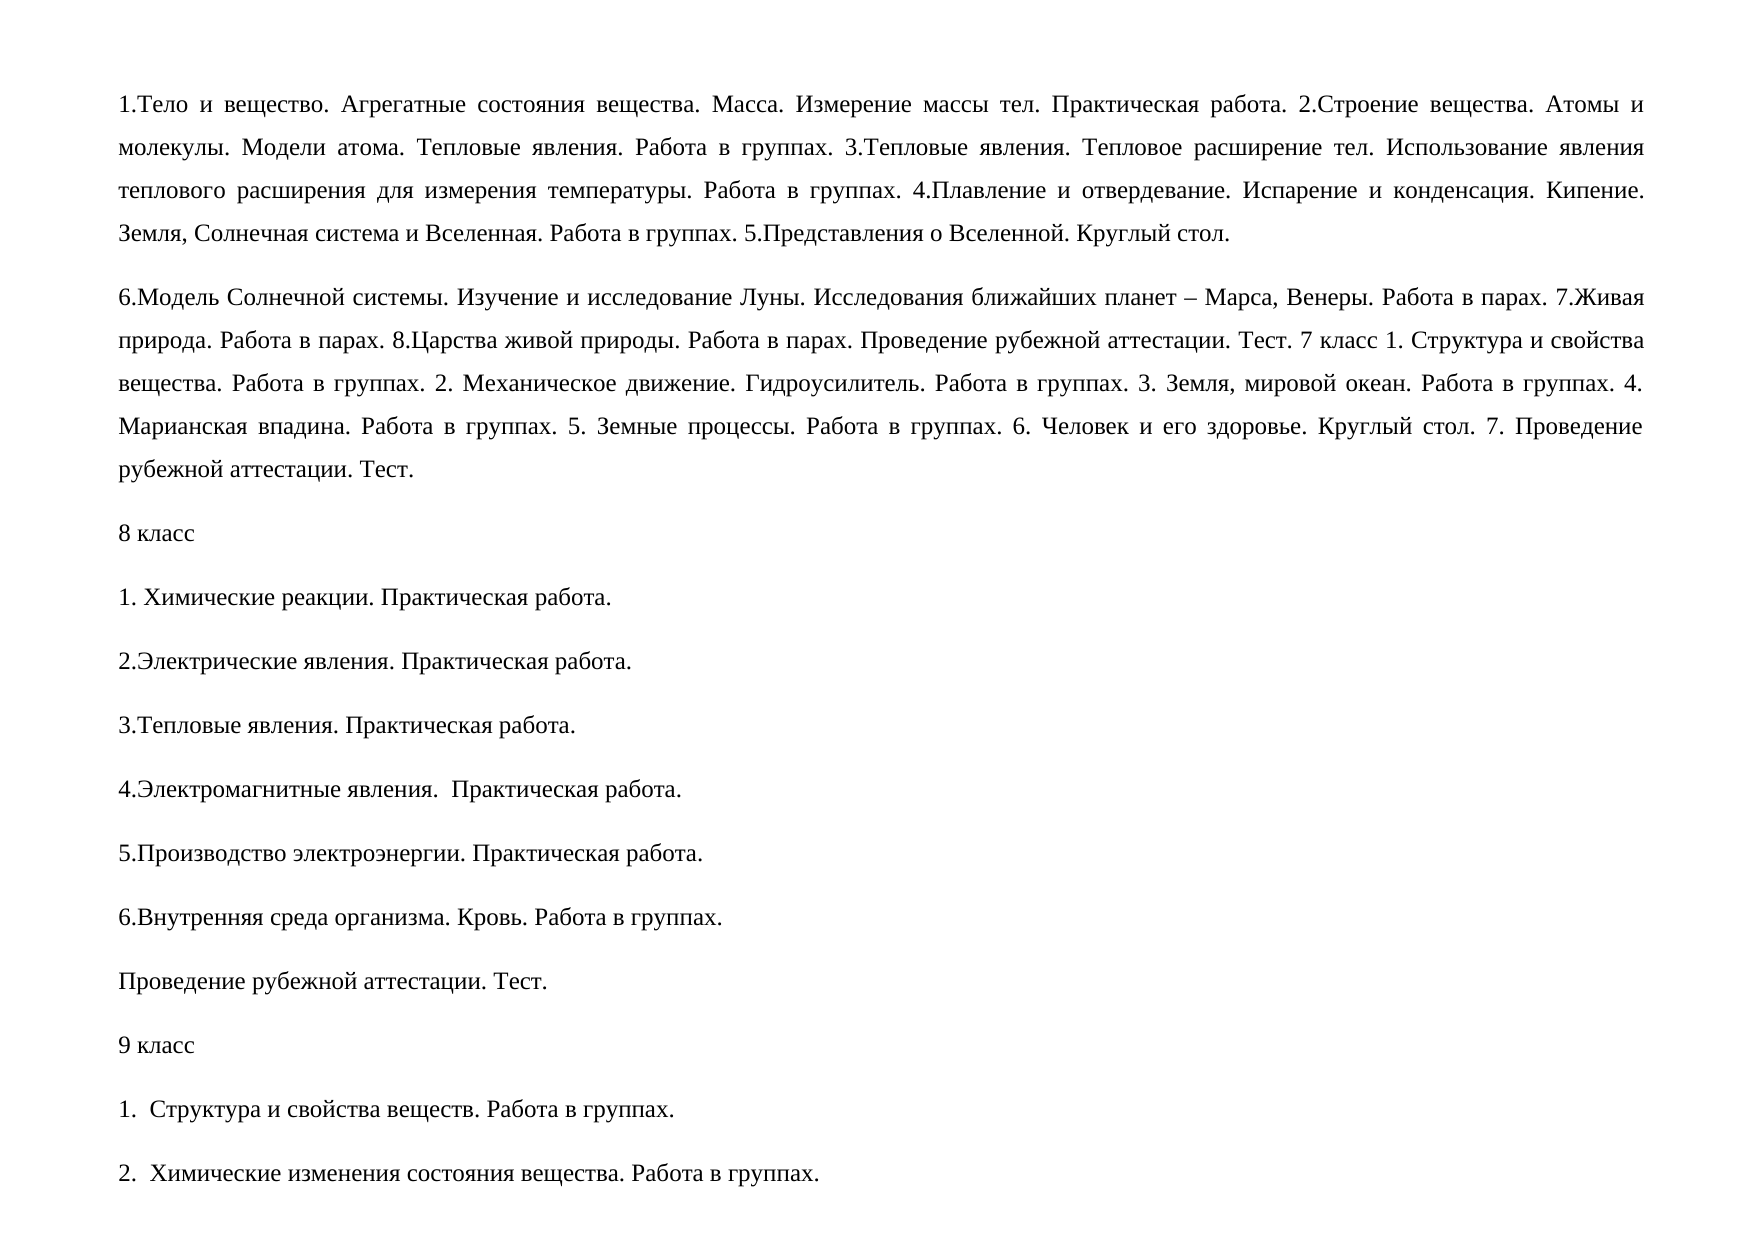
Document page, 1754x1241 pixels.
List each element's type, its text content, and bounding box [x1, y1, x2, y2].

text 2. Химические изменения состояния вещества. Работа в группах. [118, 1158, 1646, 1187]
text 6.Внутренняя среда организма. Кровь. Работа в группах. [118, 902, 1646, 931]
text 2.Электрические явления. Практическая работа. [118, 646, 1646, 675]
text 1. Структура и свойства веществ. Работа в группах. [118, 1094, 1646, 1123]
text 3.Тепловые явления. Практическая работа. [118, 710, 1646, 739]
text 1.Тело и вещество. Агрегатные состояния вещества. Масса. Измерение массы тел. Практическая работа. 2.Строение вещества. Атомы и молекулы. Модели атома. Тепловые явления. Работа в группах. 3.Тепловые явления. Тепловое расширение тел. Использование явления теплового расширения для измерения температуры. Работа в группах. 4.Плавление и отвердевание. Испарение и конденсация. Кипение. Земля, Солнечная система и Вселенная. Работа в группах. 5.Представления о Вселенной. Круглый стол. [118, 89, 1646, 247]
text 6.Модель Солнечной системы. Изучение и исследование Луны. Исследования ближайших планет – Марса, Венеры. Работа в парах. 7.Живая природа. Работа в парах. 8.Царства живой природы. Работа в парах. Проведение рубежной аттестации. Тест. 7 класс 1. Структура и свойства вещества. Работа в группах. 2. Механическое движение. Гидроусилитель. Работа в группах. 3. Земля, мировой океан. Работа в группах. 4. Марианская впадина. Работа в группах. 5. Земные процессы. Работа в группах. 6. Человек и его здоровье. Круглый стол. 7. Проведение рубежной аттестации. Тест. [118, 282, 1646, 483]
text 5.Производство электроэнергии. Практическая работа. [118, 838, 1646, 867]
text 1. Химические реакции. Практическая работа. [118, 582, 1646, 611]
text 4.Электромагнитные явления. Практическая работа. [118, 774, 1646, 803]
text 8 класс [118, 518, 1646, 547]
text 9 класс [118, 1030, 1646, 1059]
text Проведение рубежной аттестации. Тест. [118, 966, 1646, 995]
